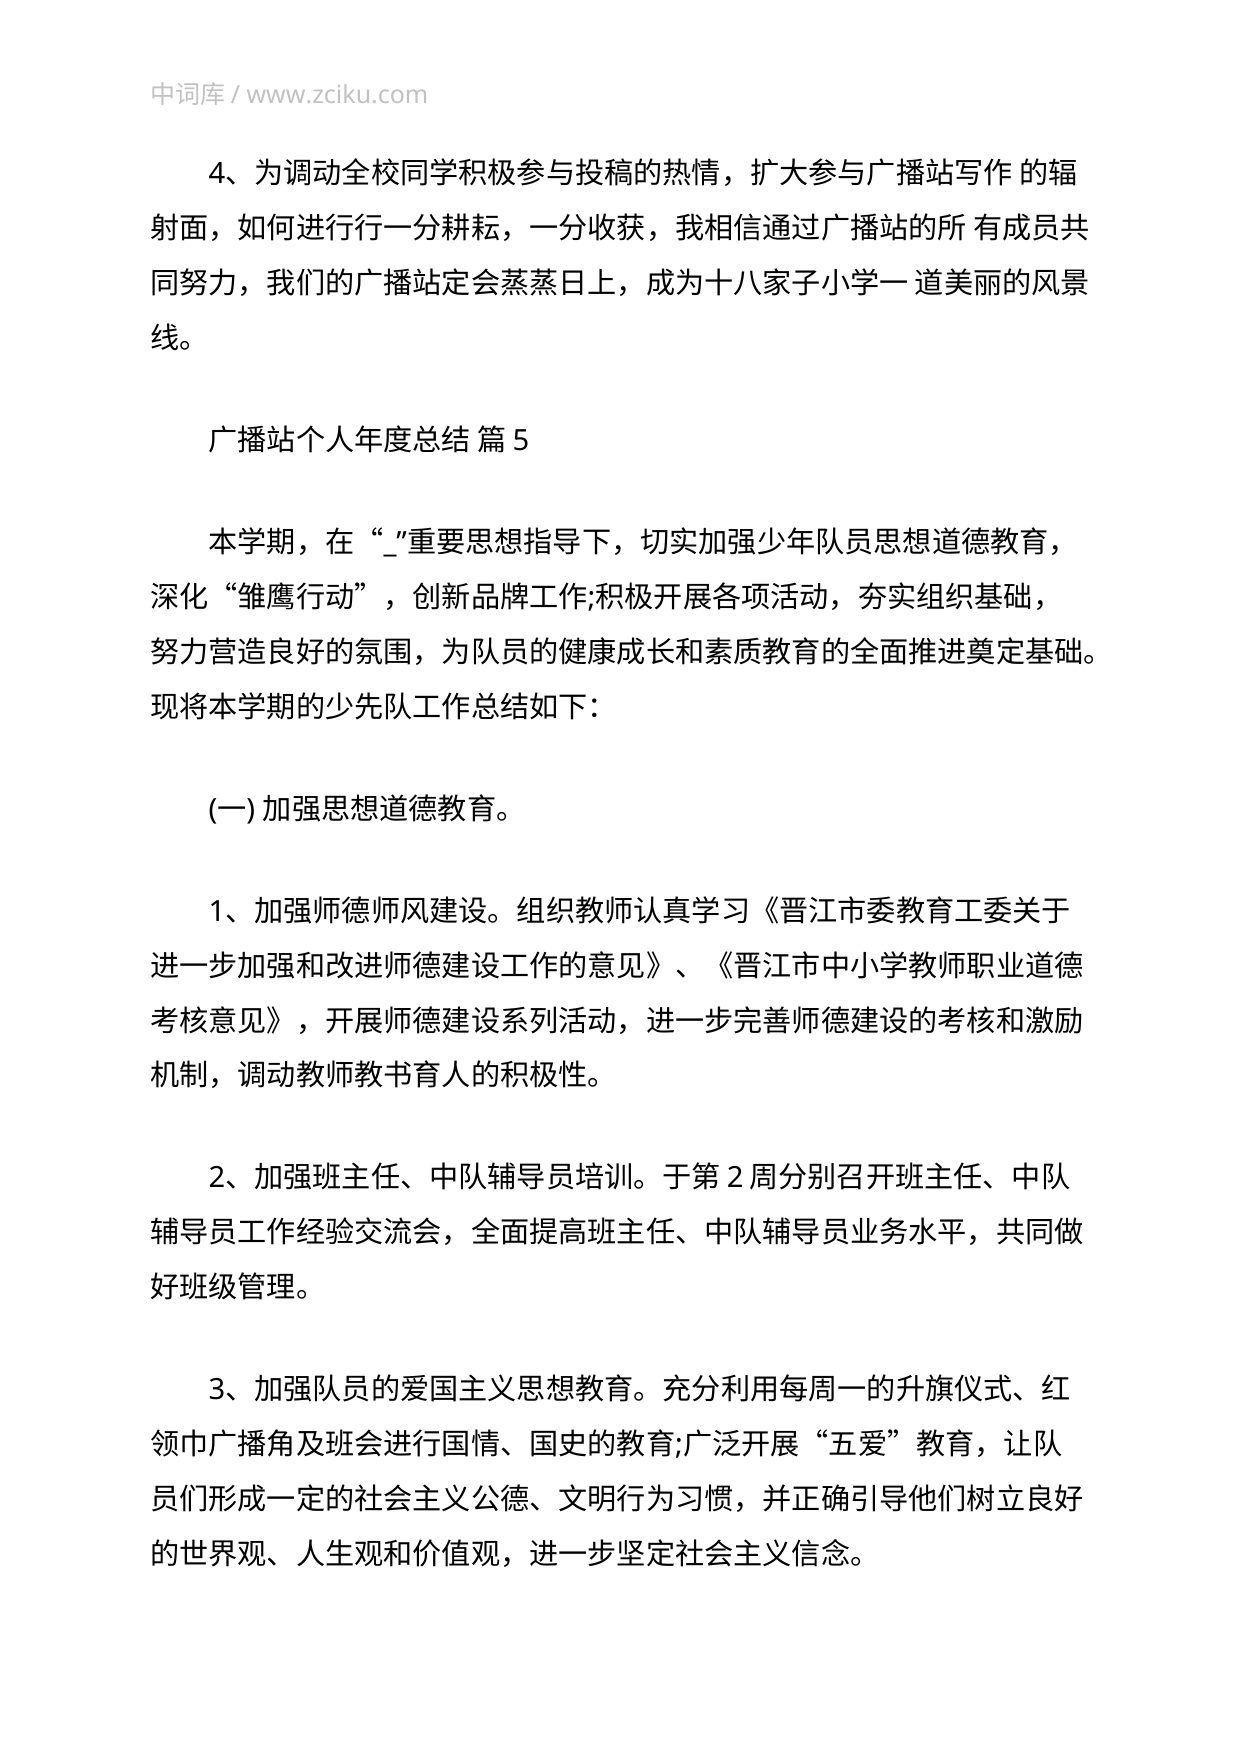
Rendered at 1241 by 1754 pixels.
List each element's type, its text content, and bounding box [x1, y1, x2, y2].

text 广播站个人年度总结 篇5 [150, 417, 1090, 459]
text 4、为调动全校同学积极参与投稿的热情，扩大参与广播站写作 的辐射面，如何进行行一分耕耘，一分收获，我相信通过广播站的所 有成员共同努力，我们的广播站定会蒸蒸日上，成为十八家子小学一 道美丽的风景线。 [150, 150, 1090, 357]
text 本学期，在“_”重要思想指导下，切实加强少年队员思想道德教育，深化“雏鹰行动”，创新品牌工作;积极开展各项活动，夯实组织基础，努力营造良好的氛围，为队员的健康成长和素质教育的全面推进奠定基础。现将本学期的少先队工作总结如下： [150, 518, 1090, 726]
text (一) 加强思想道德教育。 [150, 785, 1090, 828]
text 3、加强队员的爱国主义思想教育。充分利用每周一的升旗仪式、红领巾广播角及班会进行国情、国史的教育;广泛开展“五爱”教育，让队员们形成一定的社会主义公德、文明行为习惯，并正确引导他们树立良好的世界观、人生观和价值观，进一步坚定社会主义信念。 [150, 1365, 1090, 1573]
text 1、加强师德师风建设。组织教师认真学习《晋江市委教育工委关于进一步加强和改进师德建设工作的意见》、《晋江市中小学教师职业道德考核意见》，开展师德建设系列活动，进一步完善师德建设的考核和激励机制，调动教师教书育人的积极性。 [150, 887, 1090, 1094]
text 2、加强班主任、中队辅导员培训。于第2周分别召开班主任、中队辅导员工作经验交流会，全面提高班主任、中队辅导员业务水平，共同做好班级管理。 [150, 1154, 1090, 1306]
